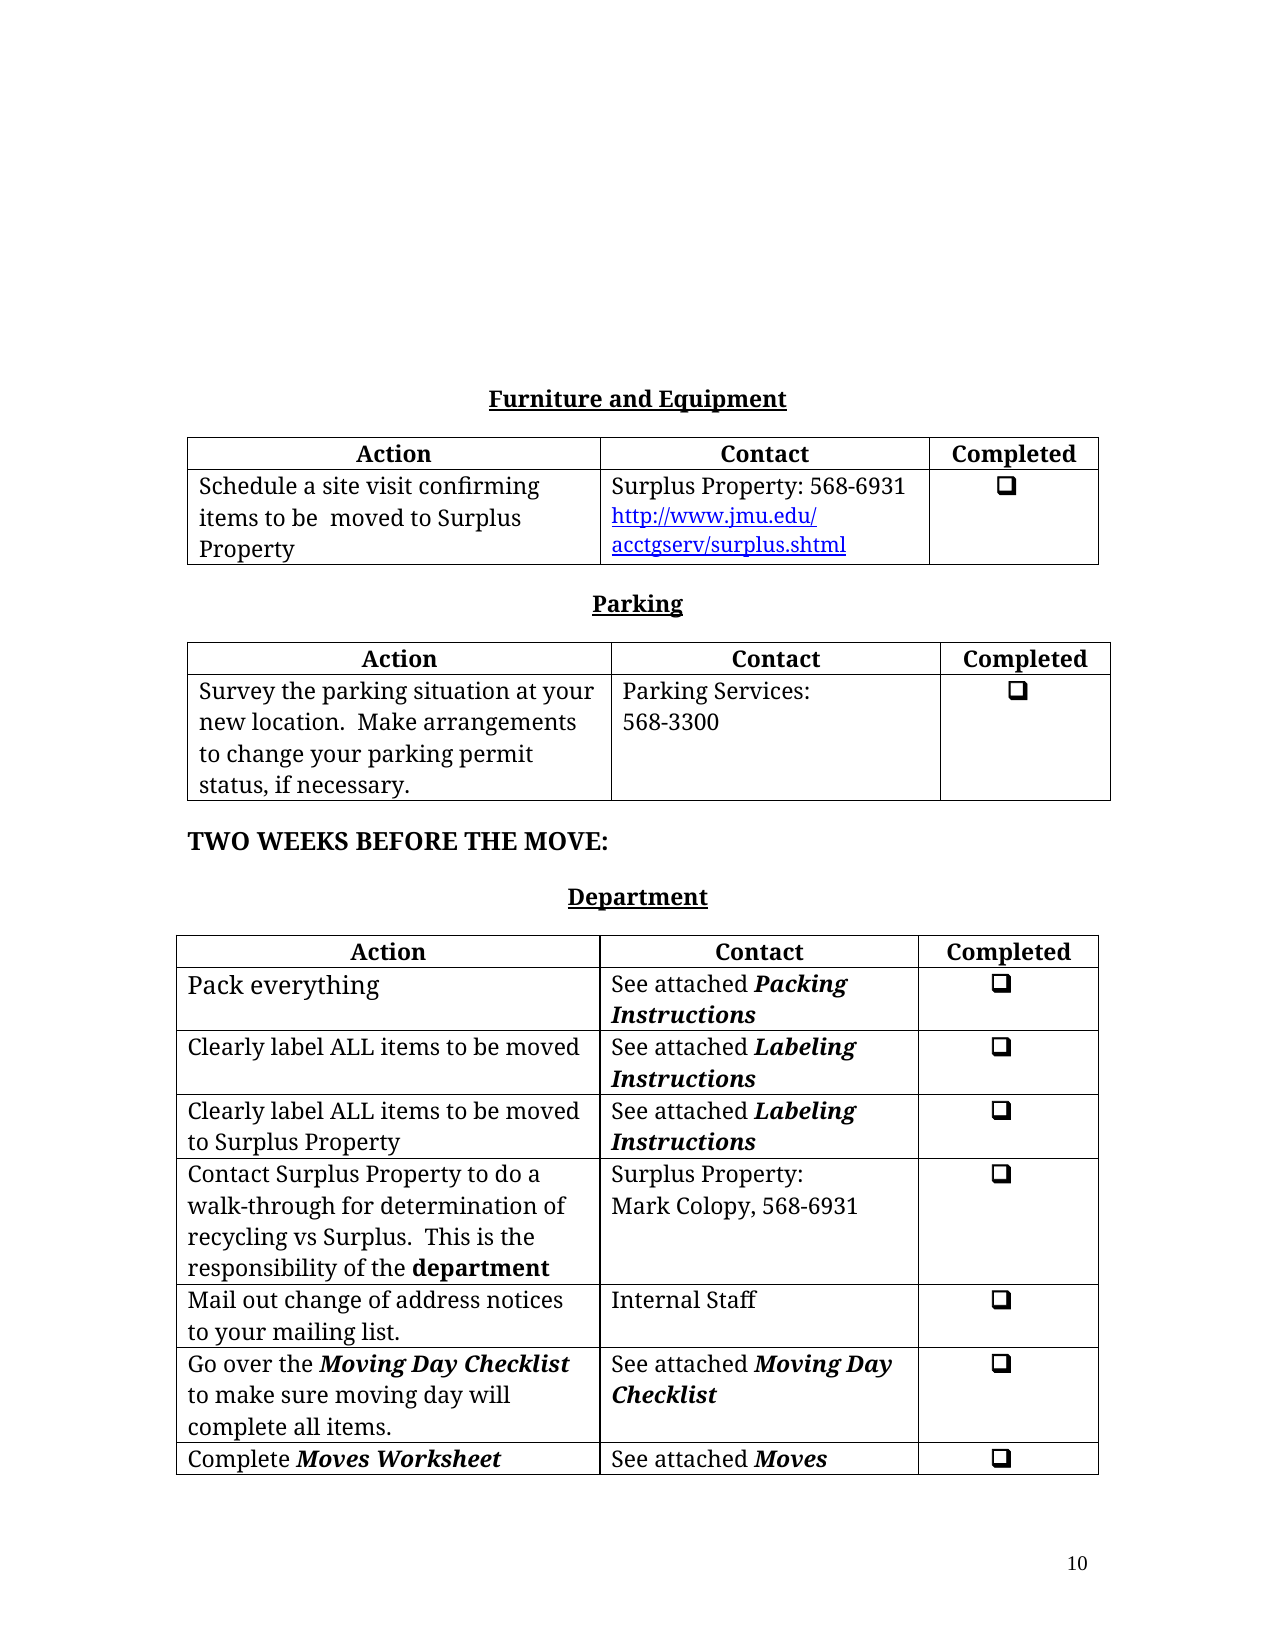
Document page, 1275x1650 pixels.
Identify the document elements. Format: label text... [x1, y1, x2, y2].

table_cell Go over the Moving Day Checklist to make sure moving day will complete all items. [177, 1348, 599, 1442]
table_cell [919, 1285, 1098, 1347]
table_cell Contact Surplus Property to do a walk-through for determination of recycling vs Surplus. This is the responsibility of the department [177, 1159, 599, 1283]
table_cell Survey the parking situation at your new location. Make arrangements to change your parking permit status, if necessary. [188, 675, 611, 800]
table_cell [919, 1443, 1098, 1474]
table_cell [941, 675, 1110, 800]
table_cell Pack everything [177, 968, 599, 1030]
text TWO WEEKS BEFORE THE MOVE: [187, 824, 1087, 858]
table_cell Schedule a site visit confirming items to be moved to Surplus Property [188, 470, 600, 564]
table_header Action [188, 438, 600, 469]
table_header Completed [941, 643, 1110, 674]
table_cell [601, 1443, 918, 1474]
table_cell Clearly label ALL items to be moved [177, 1031, 599, 1094]
table_cell See attached Labeling Instructions [601, 1095, 918, 1157]
table_cell [919, 1348, 1098, 1442]
table_cell Parking Services: 568-3300 [612, 675, 940, 800]
table_cell [919, 1095, 1098, 1157]
text Parking [187, 588, 1087, 619]
table_cell [930, 470, 1098, 564]
table_cell [919, 1159, 1098, 1283]
table_cell [919, 1031, 1098, 1094]
table_cell Internal Staff [601, 1285, 918, 1347]
table_header Action [177, 936, 599, 967]
table_header Contact [601, 936, 918, 967]
table_cell Mail out change of address notices to your mailing list. [177, 1285, 599, 1347]
table_cell Surplus Property: Mark Colopy, 568-6931 [601, 1159, 918, 1283]
table_cell Surplus Property: 568-6931 http://www.jmu.edu/acctgserv/surplus.shtml [601, 470, 929, 564]
table_header Completed [930, 438, 1098, 469]
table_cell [177, 1443, 599, 1474]
table_header Completed [919, 936, 1098, 967]
table_cell [919, 968, 1098, 1030]
table_cell See attached Labeling Instructions [601, 1031, 918, 1094]
text Furniture and Equipment [187, 383, 1087, 414]
table_header Contact [601, 438, 929, 469]
table_header Contact [612, 643, 940, 674]
text Department [187, 881, 1087, 912]
table_cell Clearly label ALL items to be moved to Surplus Property [177, 1095, 599, 1157]
table_header Action [188, 643, 611, 674]
table_cell See attached Moving Day Checklist [601, 1348, 918, 1442]
table_cell See attached Packing Instructions [601, 968, 918, 1030]
